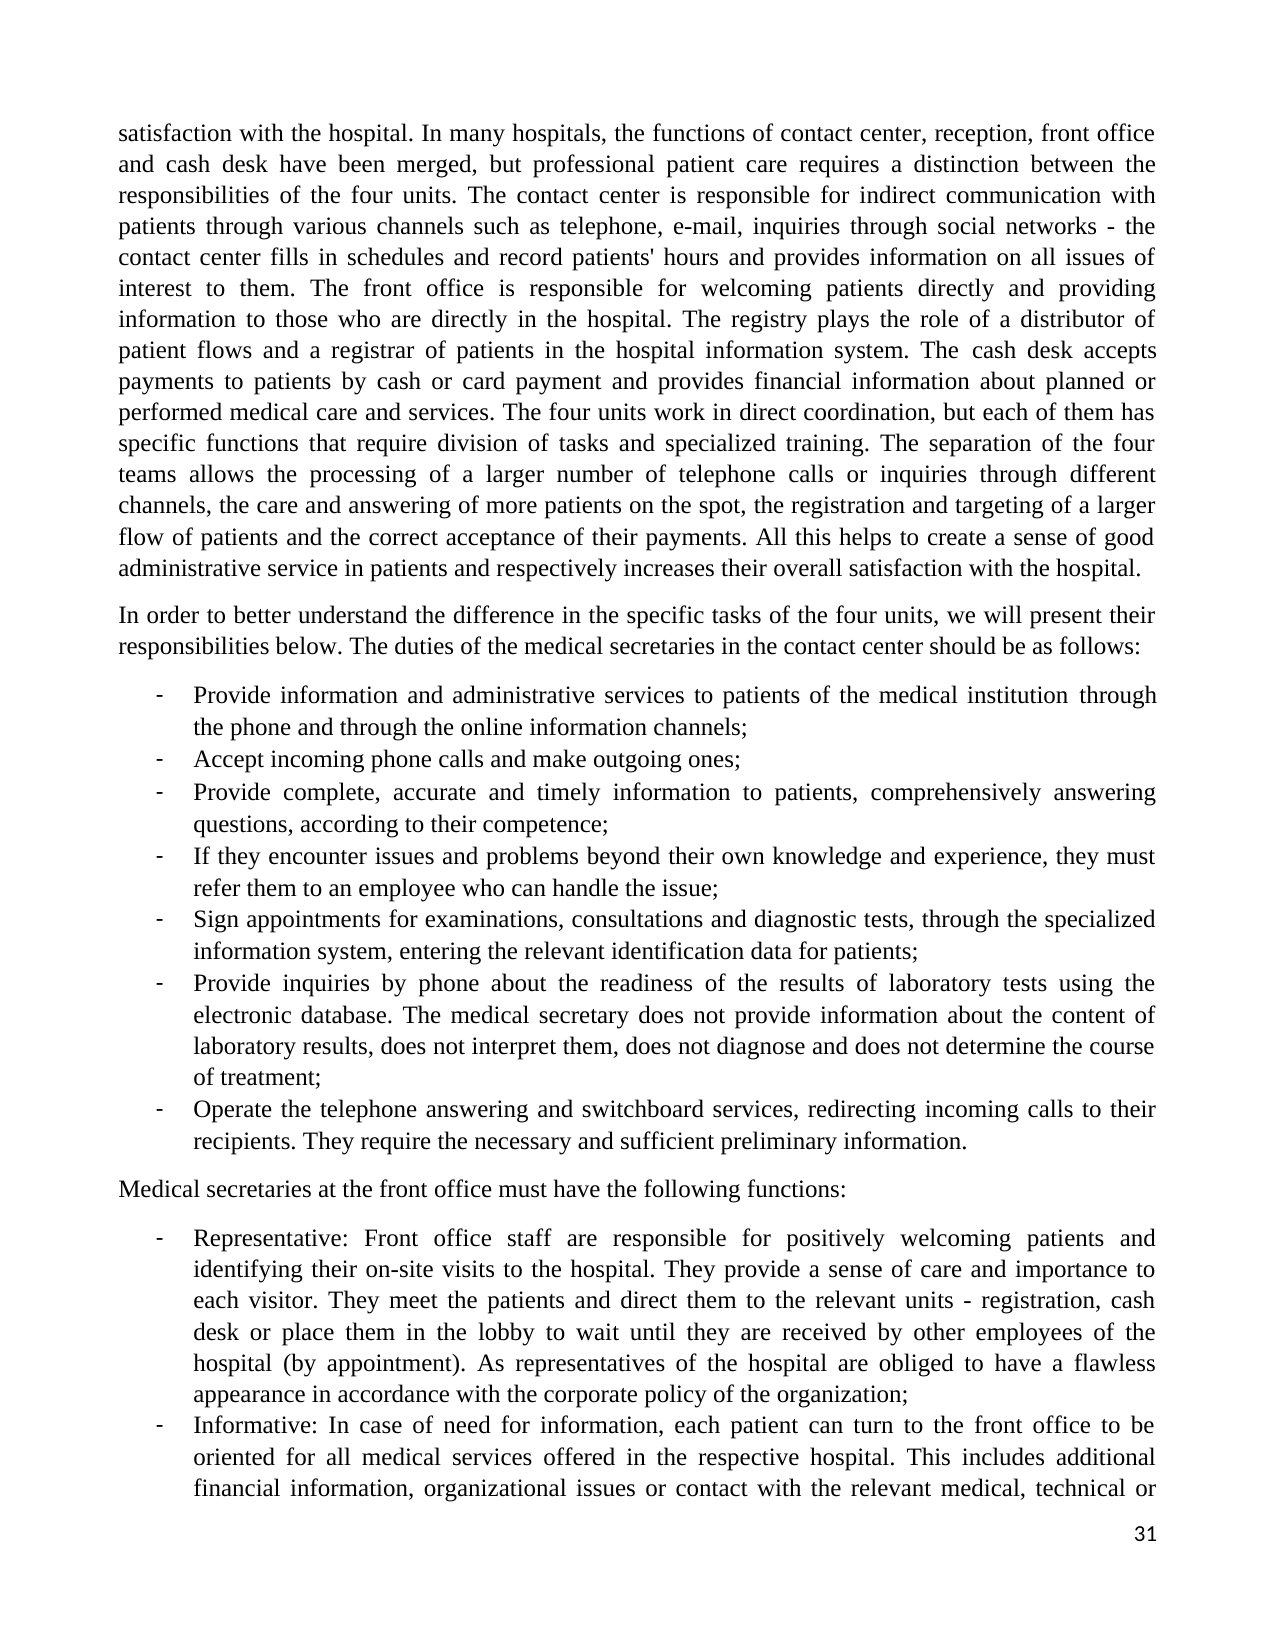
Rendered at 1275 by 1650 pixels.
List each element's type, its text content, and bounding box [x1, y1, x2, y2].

list If they encounter issues and problems beyond their own knowledge and experience, they must refer them to an employee who can handle the issue; [156, 840, 1157, 901]
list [156, 1410, 1157, 1502]
list Representative: Front office staff are responsible for positively welcoming patients and identifying their on-site visits to the hospital. They provide a sense of care and importance to each visitor. They meet the patients and direct them to the relevant units - registration, cash desk or place them in the lobby to wait until they are received by other employees of the hospital (by appointment). As representatives of the hospital are obliged to have a flawless appearance in accordance with the corporate policy of the organization; [156, 1222, 1157, 1407]
list Operate the telephone answering and switchboard services, redirecting incoming calls to their recipients. They require the necessary and sufficient preliminary information. [156, 1093, 1157, 1155]
list Provide inquiries by phone about the readiness of the results of laboratory tests using the electronic database. The medical secretary does not provide information about the content of laboratory results, does not interpret them, does not diagnose and does not determine the course of treatment; [156, 967, 1157, 1091]
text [118, 118, 1157, 581]
list Accept incoming phone calls and make outgoing ones; [156, 743, 1157, 773]
text In order to better understand the difference in the specific tasks of the four units, we will present their responsibilities below. The duties of the medical secretaries in the contact center should be as follows: [118, 600, 1157, 660]
list Provide complete, accurate and timely information to patients, comprehensively answering questions, according to their competence; [156, 776, 1157, 837]
list Sign appointments for examinations, consultations and diagnostic tests, through the specialized information system, entering the relevant identification data for patients; [156, 904, 1157, 965]
text Medical secretaries at the front office must have the following functions: [118, 1174, 1157, 1203]
list Provide information and administrative services to patients of the medical institution through the phone and through the online information channels; [156, 679, 1157, 741]
